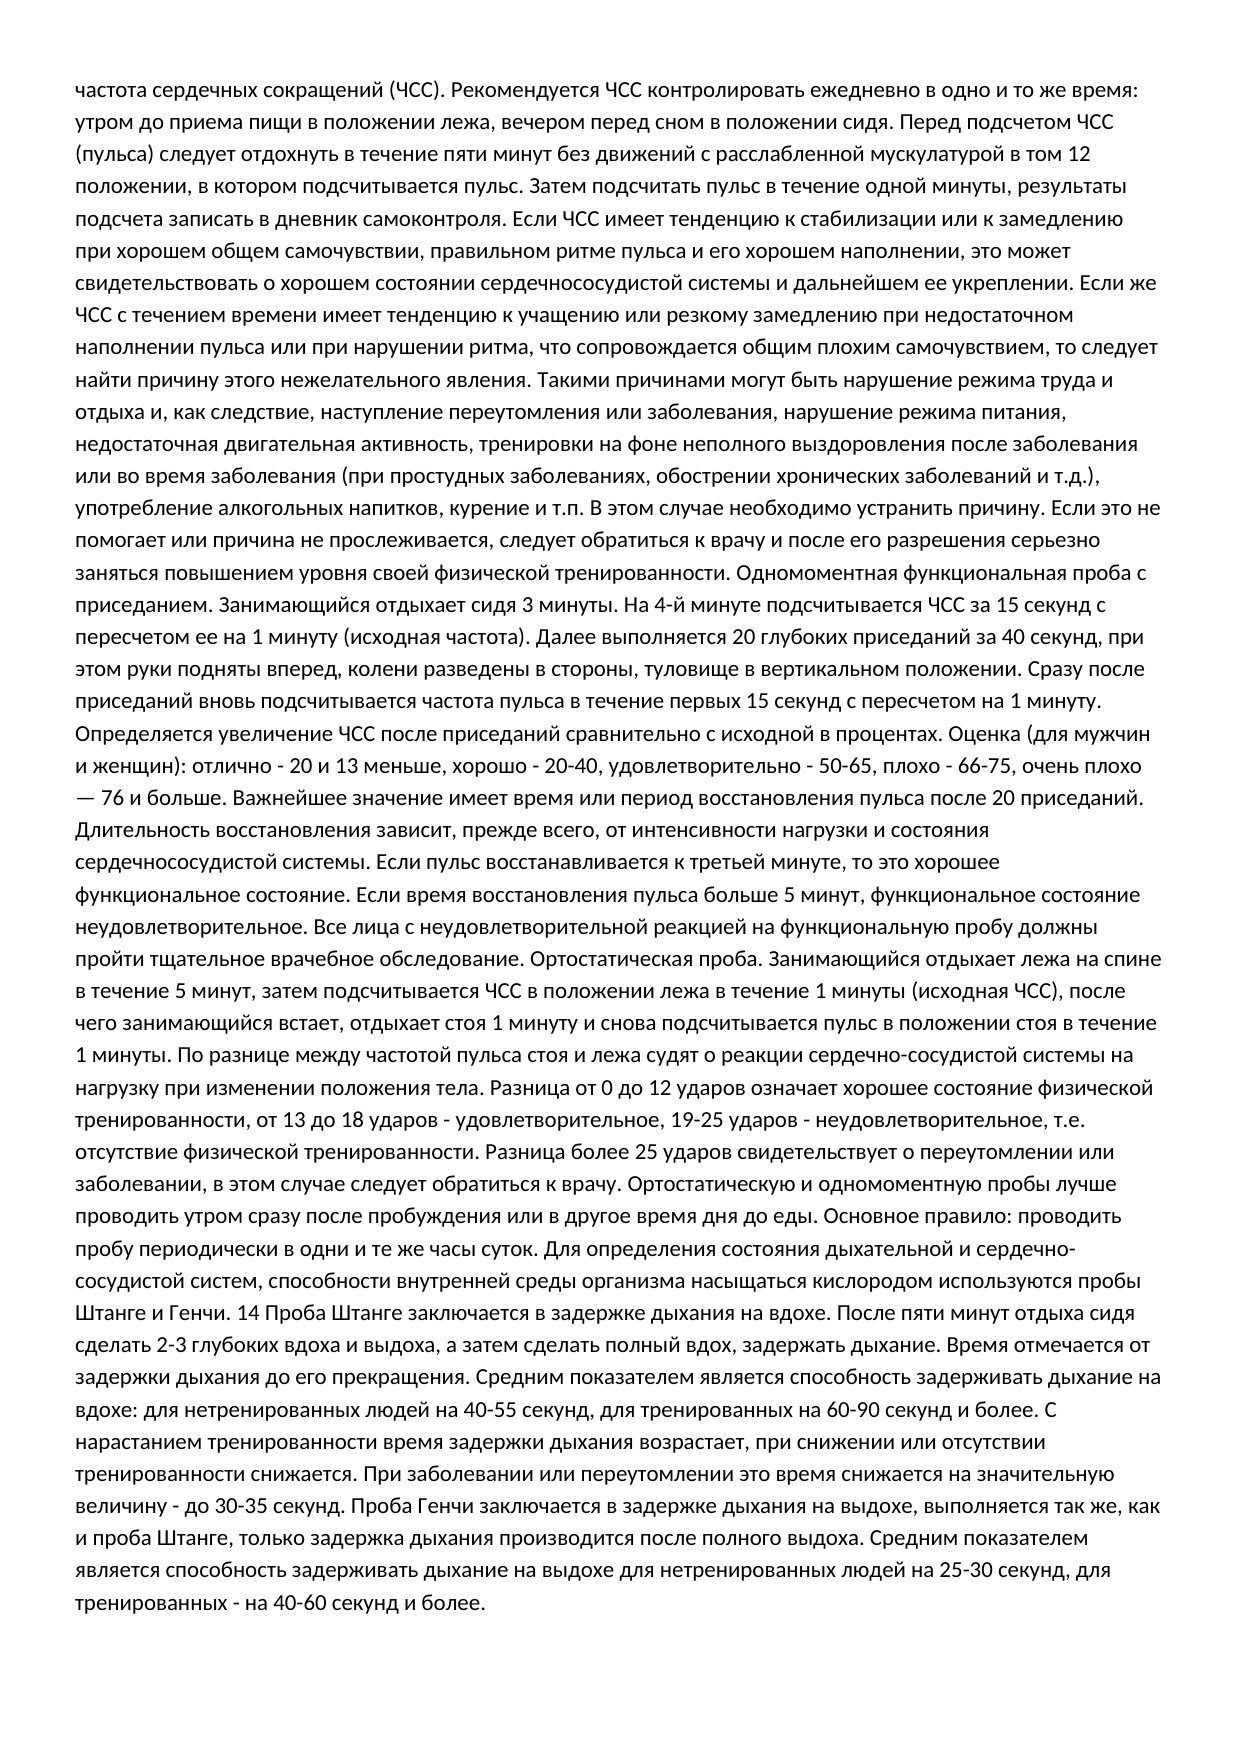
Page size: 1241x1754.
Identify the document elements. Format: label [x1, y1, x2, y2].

text [75, 75, 1165, 1616]
